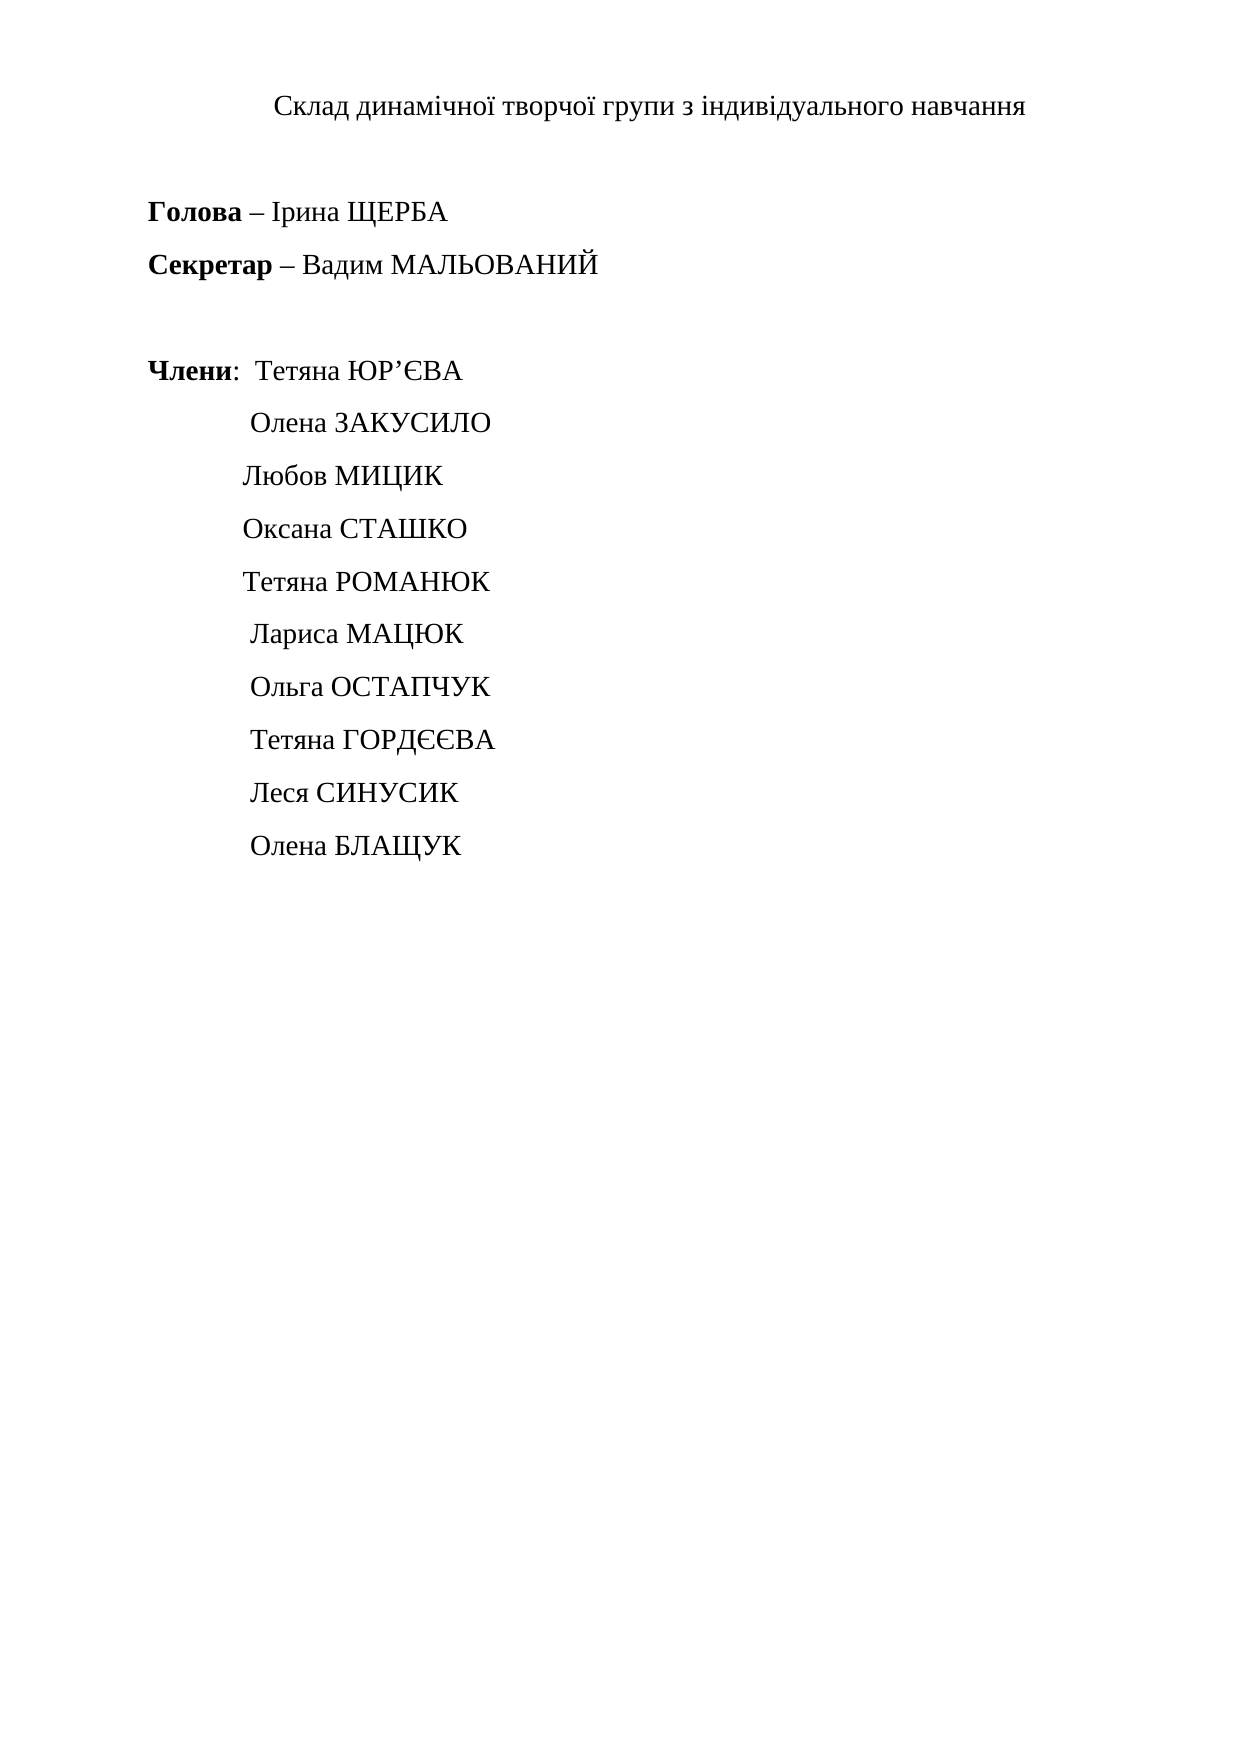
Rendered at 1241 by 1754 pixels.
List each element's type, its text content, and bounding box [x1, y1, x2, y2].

text Склад динамічної творчої групи з індивідуального навчання [148, 88, 1152, 122]
text Леся СИНУСИК [148, 775, 1152, 809]
text Голова – Ірина ЩЕРБА [148, 194, 1152, 228]
text Члени: Тетяна ЮР’ЄВА [148, 353, 1152, 386]
text Секретар – Вадим МАЛЬОВАНИЙ [148, 247, 1152, 281]
text Тетяна ГОРДЄЄВА [148, 722, 1152, 756]
text Тетяна РОМАНЮК [148, 564, 1152, 597]
text Любов МИЦИК [148, 458, 1152, 492]
text Оксана СТАШКО [148, 511, 1152, 544]
text Лариса МАЦЮК [148, 617, 1152, 650]
text Олена БЛАЩУК [148, 828, 1152, 861]
text Олена ЗАКУСИЛО [148, 405, 1152, 439]
text Ольга ОСТАПЧУК [148, 669, 1152, 703]
